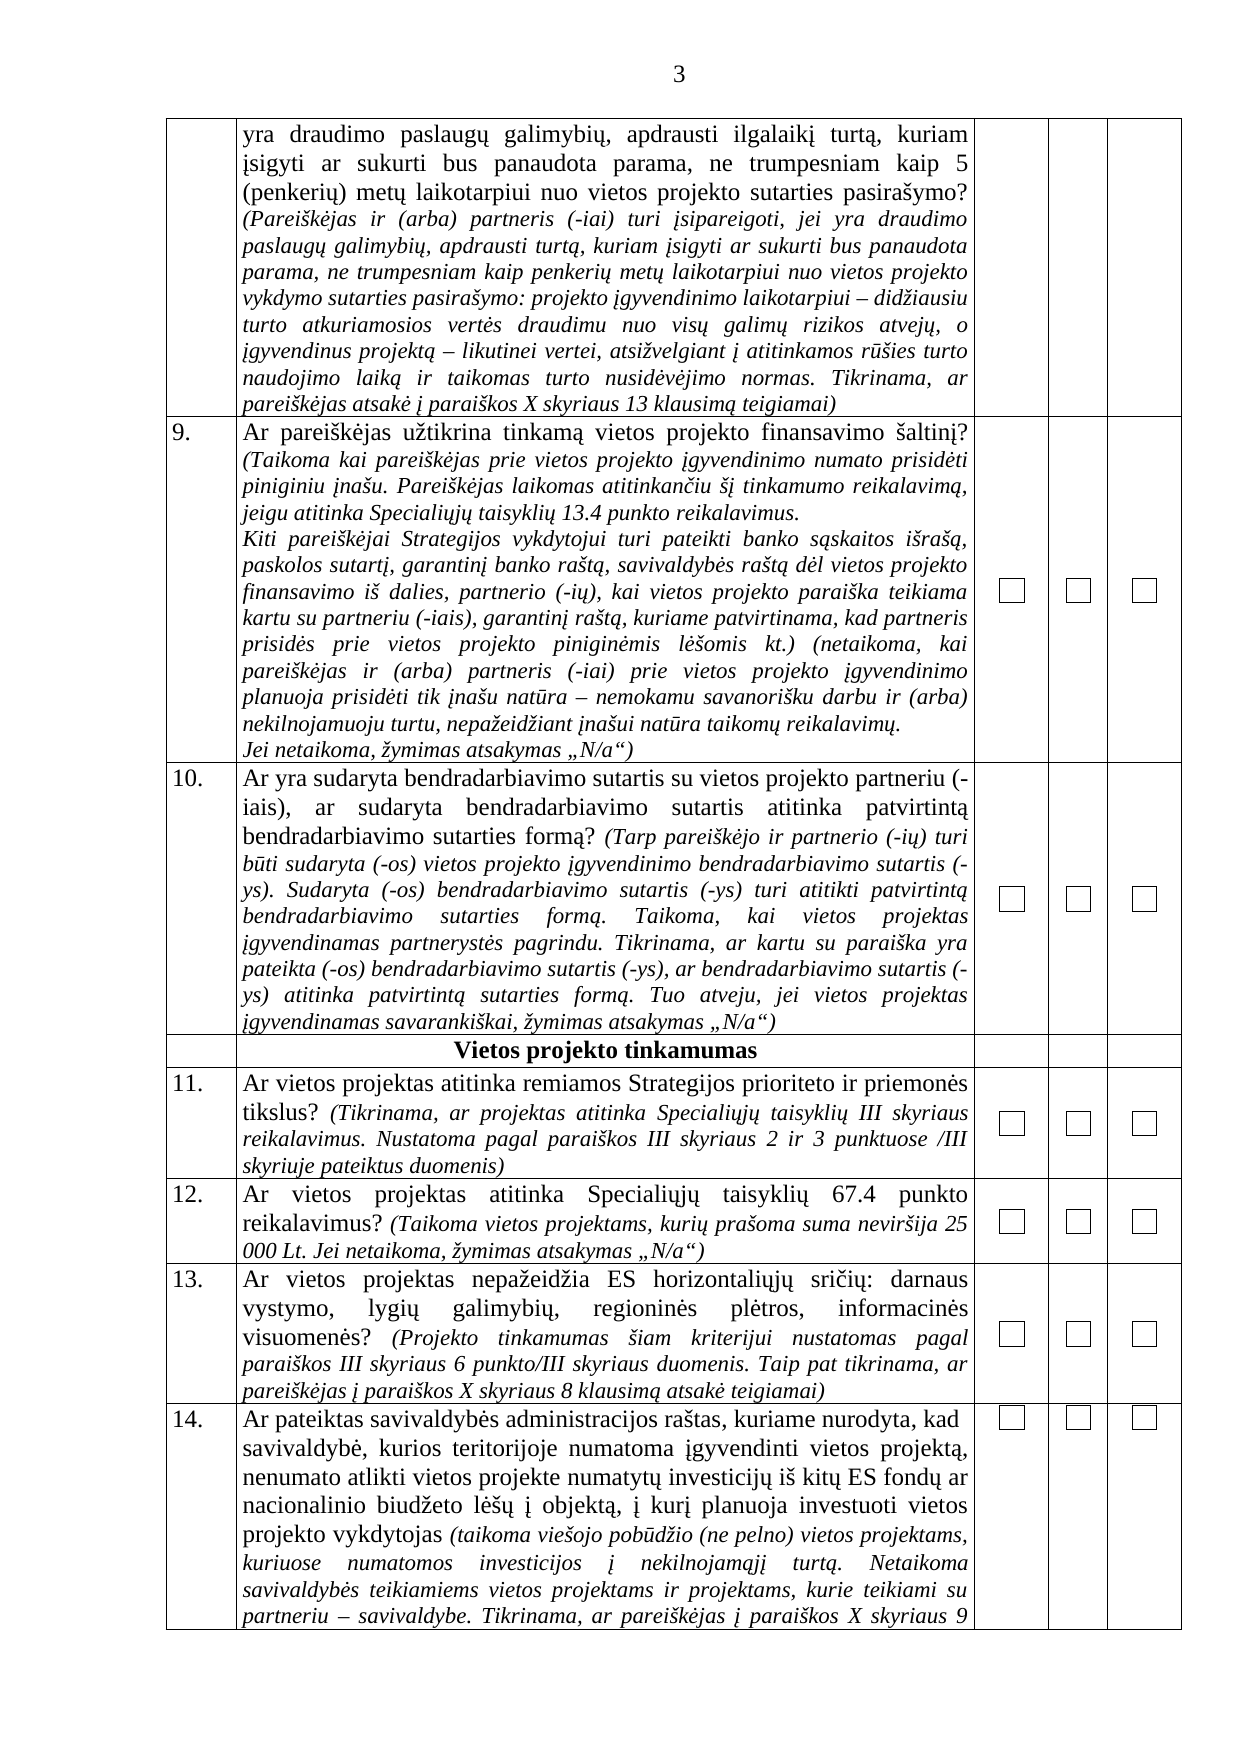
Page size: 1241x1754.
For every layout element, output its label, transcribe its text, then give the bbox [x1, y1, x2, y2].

table_cell [1108, 1179, 1181, 1263]
table_cell [975, 1179, 1048, 1263]
table_cell [975, 417, 1048, 762]
table_cell [1049, 417, 1107, 762]
table_cell [1108, 763, 1181, 1034]
table_cell [167, 1035, 236, 1067]
table_cell Vietos projekto tinkamumas [237, 1035, 974, 1067]
table_cell 13. [167, 1264, 236, 1403]
table_cell [975, 1404, 1048, 1628]
table_cell [1108, 1404, 1181, 1628]
table_cell [1049, 763, 1107, 1034]
table_cell Ar vietos projektas atitinka remiamos Strategijos prioriteto ir priemonės tikslus? (Tikrinama, ar projektas atitinka Specialiųjų taisyklių III skyriaus reikalavimus. Nustatoma pagal paraiškos III skyriaus 2 ir 3 punktuose /III skyriuje pateiktus duomenis) [237, 1068, 974, 1178]
table_cell [975, 1068, 1048, 1178]
table_cell [975, 763, 1048, 1034]
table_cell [237, 119, 974, 416]
table_cell [1049, 1264, 1107, 1403]
table_cell [1049, 1404, 1107, 1628]
table_cell [1108, 119, 1181, 416]
table_cell Ar vietos projektas atitinka Specialiųjų taisyklių 67.4 punkto reikalavimus? (Taikoma vietos projektams, kurių prašoma suma neviršija 25 000 Lt. Jei netaikoma, žymimas atsakymas „N/a“) [237, 1179, 974, 1263]
table_cell [1049, 119, 1107, 416]
table_cell 14. [167, 1404, 236, 1628]
table_cell [975, 1264, 1048, 1403]
table_cell [975, 1035, 1048, 1067]
table_cell [1108, 417, 1181, 762]
table_cell [1049, 1179, 1107, 1263]
table_cell [1049, 1068, 1107, 1178]
table_cell 12. [167, 1179, 236, 1263]
table_cell 8. [167, 119, 236, 416]
table_cell Ar yra sudaryta bendradarbiavimo sutartis su vietos projekto partneriu (-iais), ar sudaryta bendradarbiavimo sutartis atitinka patvirtintą bendradarbiavimo sutarties formą? (Tarp pareiškėjo ir partnerio (-ių) turi būti sudaryta (-os) vietos projekto įgyvendinimo bendradarbiavimo sutartis (-ys). Sudaryta (-os) bendradarbiavimo sutartis (-ys) turi atitikti patvirtintą bendradarbiavimo sutarties formą. Taikoma, kai vietos projektas įgyvendinamas partnerystės pagrindu. Tikrinama, ar kartu su paraiška yra pateikta (-os) bendradarbiavimo sutartis (-ys), ar bendradarbiavimo sutartis (-ys) atitinka patvirtintą sutarties formą. Tuo atveju, jei vietos projektas įgyvendinamas savarankiškai, žymimas atsakymas „N/a“) [237, 763, 974, 1034]
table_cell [237, 1404, 974, 1628]
table_cell 10. [167, 763, 236, 1034]
table_cell [1108, 1068, 1181, 1178]
table_cell [1108, 1035, 1181, 1067]
table_cell [1108, 1264, 1181, 1403]
table_cell [975, 119, 1048, 416]
table_cell Ar pareiškėjas užtikrina tinkamą vietos projekto finansavimo šaltinį? (Taikoma kai pareiškėjas prie vietos projekto įgyvendinimo numato prisidėti piniginiu įnašu. Pareiškėjas laikomas atitinkančiu šį tinkamumo reikalavimą, jeigu atitinka Specialiųjų taisyklių 13.4 punkto reikalavimus. Kiti pareiškėjai Strategijos vykdytojui turi pateikti banko sąskaitos išrašą, paskolos sutartį, garantinį banko raštą, savivaldybės raštą dėl vietos projekto finansavimo iš dalies, partnerio (-ių), kai vietos projekto paraiška teikiama kartu su partneriu (-iais), garantinį raštą, kuriame patvirtinama, kad partneris prisidės prie vietos projekto piniginėmis lėšomis kt.) (netaikoma, kai pareiškėjas ir (arba) partneris (-iai) prie vietos projekto įgyvendinimo planuoja prisidėti tik įnašu natūra – nemokamu savanorišku darbu ir (arba) nekilnojamuoju turtu, nepažeidžiant įnašui natūra taikomų reikalavimų. Jei netaikoma, žymimas atsakymas „N/a“) [237, 417, 974, 762]
table_cell [1049, 1035, 1107, 1067]
table_cell 11. [167, 1068, 236, 1178]
table_cell Ar vietos projektas nepažeidžia ES horizontaliųjų sričių: darnaus vystymo, lygių galimybių, regioninės plėtros, informacinės visuomenės? (Projekto tinkamumas šiam kriterijui nustatomas pagal paraiškos III skyriaus 6 punkto/III skyriaus duomenis. Taip pat tikrinama, ar pareiškėjas į paraiškos X skyriaus 8 klausimą atsakė teigiamai) [237, 1264, 974, 1403]
table_cell 9. [167, 417, 236, 762]
